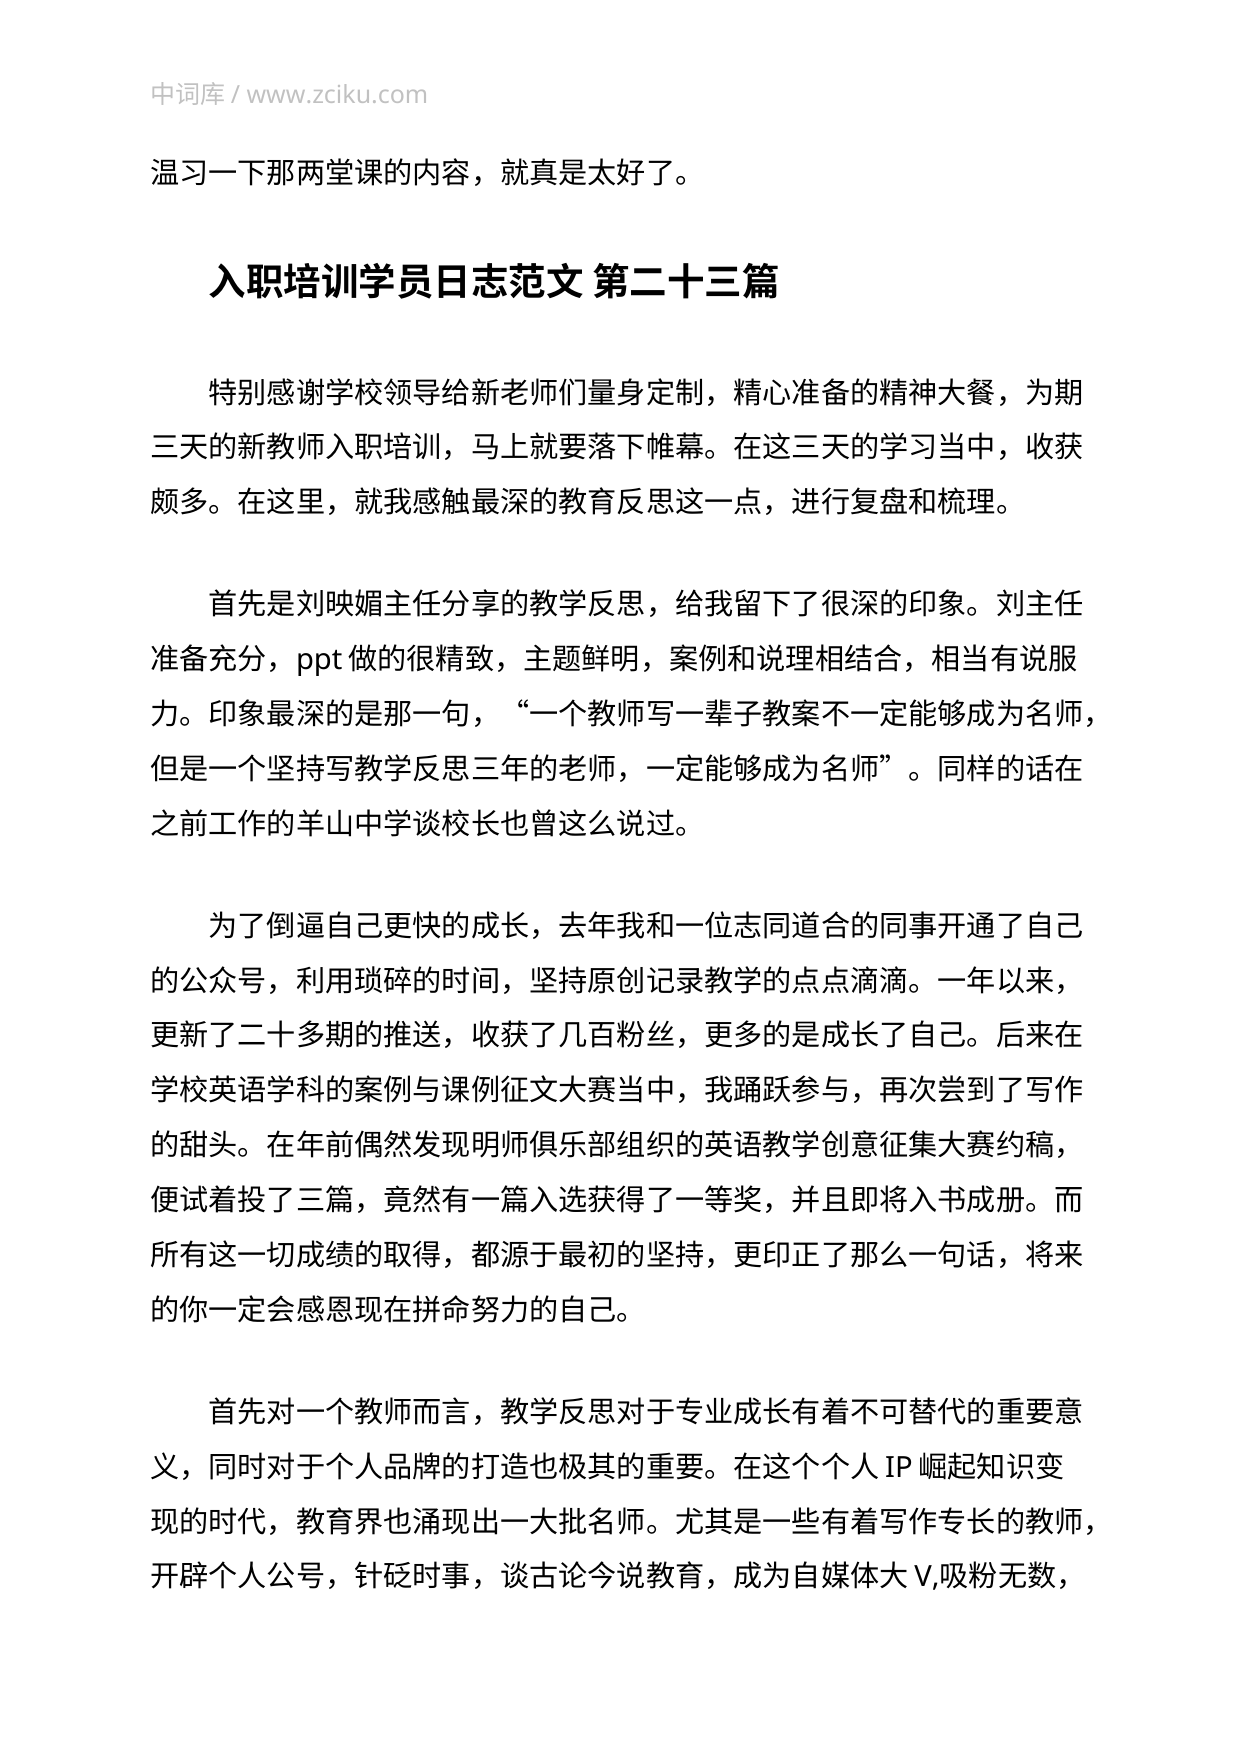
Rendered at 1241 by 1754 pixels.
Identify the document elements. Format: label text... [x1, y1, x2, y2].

text 特别感谢学校领导给新老师们量身定制，精心准备的精神大餐，为期三天的新教师入职培训，马上就要落下帷幕。在这三天的学习当中，收获颇多。在这里，就我感触最深的教育反思这一点，进行复盘和梳理。 [150, 369, 1090, 521]
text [150, 150, 1090, 192]
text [150, 1388, 1090, 1595]
text 入职培训学员日志范文 第二十三篇 [150, 252, 1090, 306]
text 首先是刘映媚主任分享的教学反思，给我留下了很深的印象。刘主任准备充分，ppt做的很精致，主题鲜明，案例和说理相结合，相当有说服力。印象最深的是那一句，“一个教师写一辈子教案不一定能够成为名师，但是一个坚持写教学反思三年的老师，一定能够成为名师”。同样的话在之前工作的羊山中学谈校长也曾这么说过。 [150, 581, 1090, 843]
text 为了倒逼自己更快的成长，去年我和一位志同道合的同事开通了自己的公众号，利用琐碎的时间，坚持原创记录教学的点点滴滴。一年以来，更新了二十多期的推送，收获了几百粉丝，更多的是成长了自己。后来在学校英语学科的案例与课例征文大赛当中，我踊跃参与，再次尝到了写作的甜头。在年前偶然发现明师俱乐部组织的英语教学创意征集大赛约稿，便试着投了三篇，竟然有一篇入选获得了一等奖，并且即将入书成册。而所有这一切成绩的取得，都源于最初的坚持，更印正了那么一句话，将来的你一定会感恩现在拼命努力的自己。 [150, 902, 1090, 1329]
